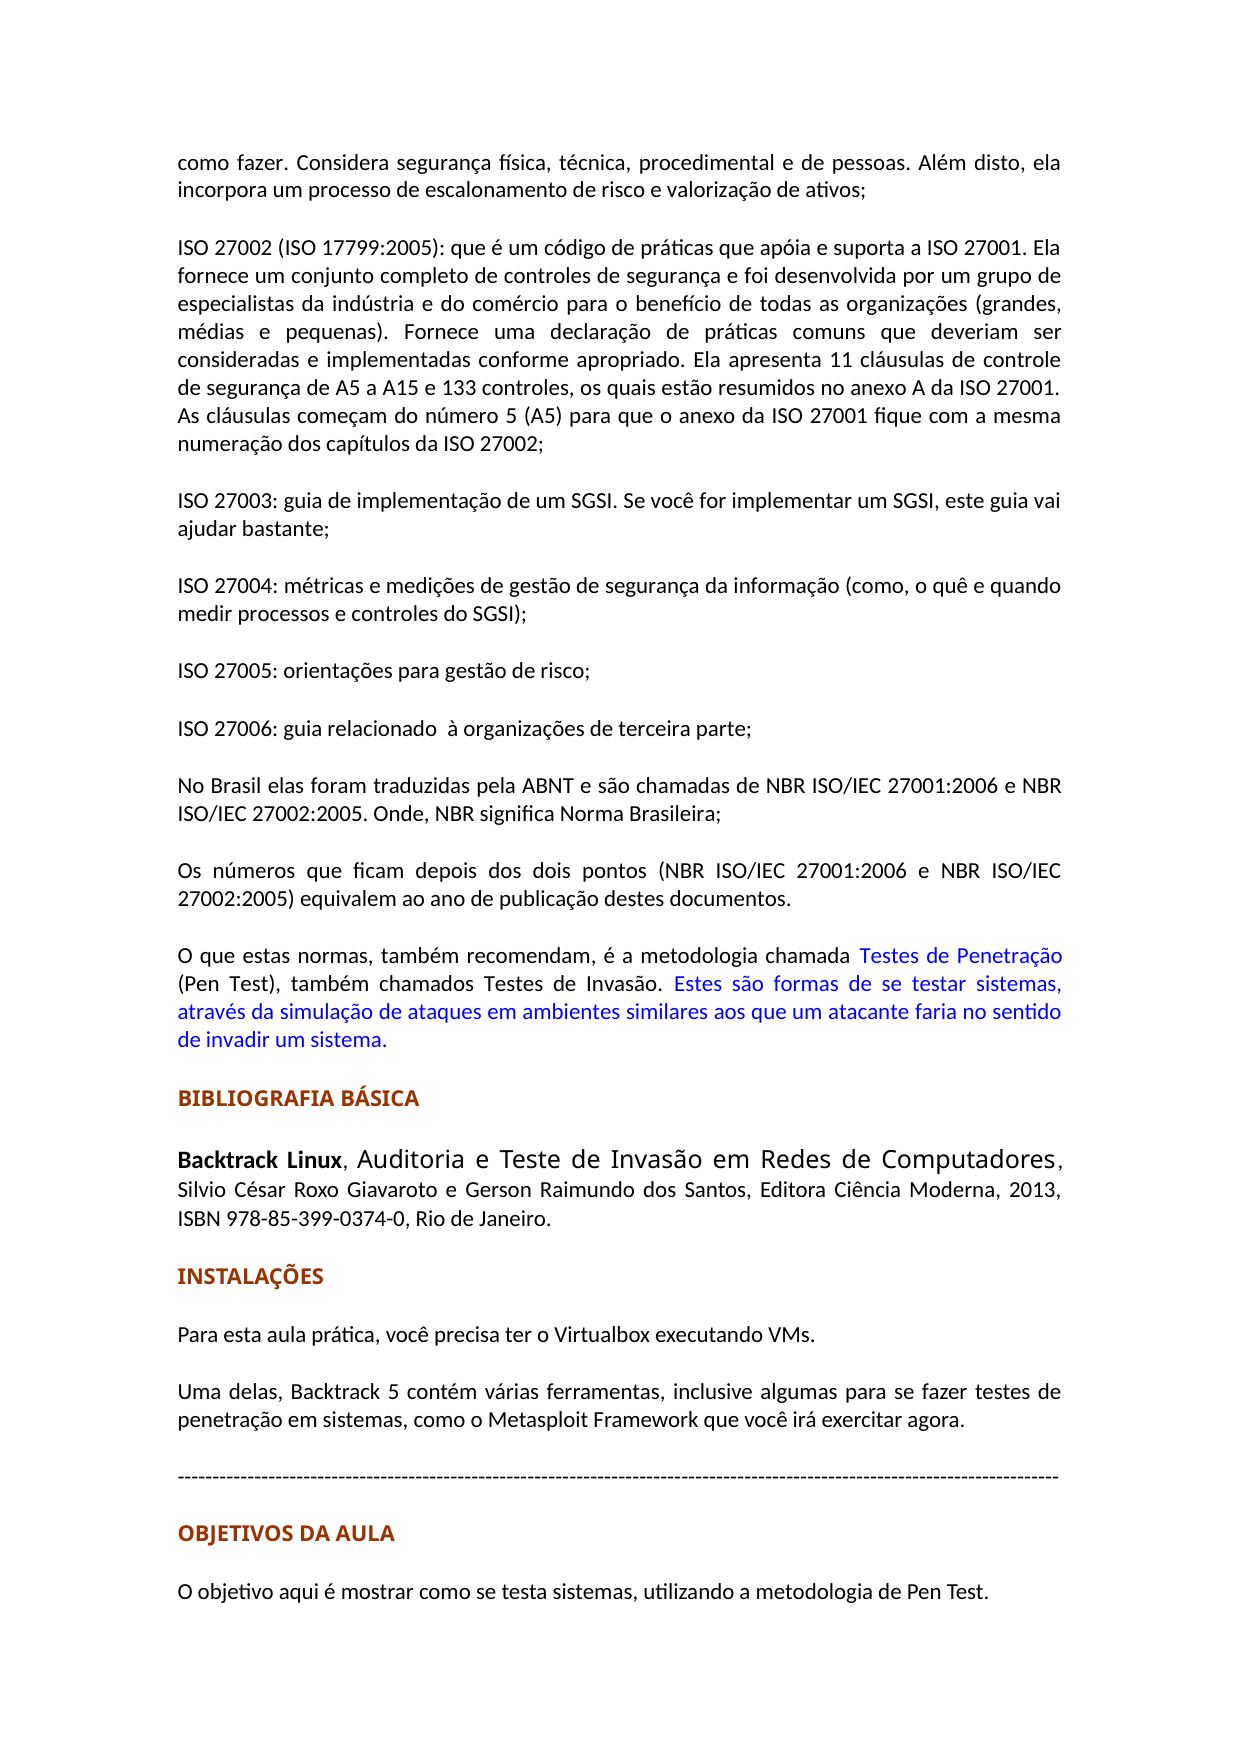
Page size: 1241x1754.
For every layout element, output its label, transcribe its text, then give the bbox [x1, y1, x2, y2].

text Para esta aula prática, você precisa ter o Virtualbox executando VMs. [177, 1320, 1063, 1348]
text Backtrack Linux, Auditoria e Teste de Invasão em Redes de Computadores, Silvio César Roxo Giavaroto e Gerson Raimundo dos Santos, Editora Ciência Moderna, 2013, ISBN 978-85-399-0374-0, Rio de Janeiro. [177, 1142, 1063, 1232]
text O objetivo aqui é mostrar como se testa sistemas, utilizando a metodologia de Pen Test. [177, 1577, 1063, 1605]
text ISO 27002 (ISO 17799:2005): que é um código de práticas que apóia e suporta a ISO 27001. Ela fornece um conjunto completo de controles de segurança e foi desenvolvida por um grupo de especialistas da indústria e do comércio para o benefício de todas as organizações (grandes, médias e pequenas). Fornece uma declaração de práticas comuns que deveriam ser consideradas e implementadas conforme apropriado. Ela apresenta 11 cláusulas de controle de segurança de A5 a A15 e 133 controles, os quais estão resumidos no anexo A da ISO 27001. As cláusulas começam do número 5 (A5) para que o anexo da ISO 27001 fique com a mesma numeração dos capítulos da ISO 27002; [177, 233, 1063, 457]
text ISO 27003: guia de implementação de um SGSI. Se você for implementar um SGSI, este guia vai ajudar bastante; [177, 486, 1063, 542]
text INSTALAÇÕES [177, 1261, 1063, 1291]
text Uma delas, Backtrack 5 contém várias ferramentas, inclusive algumas para se fazer testes de penetração em sistemas, como o Metasploit Framework que você irá exercitar agora. [177, 1377, 1063, 1433]
text ISO 27005: orientações para gestão de risco; [177, 657, 1063, 684]
text ISO 27006: guia relacionado à organizações de terceira parte; [177, 714, 1063, 742]
text Os números que ficam depois dos dois pontos (NBR ISO/IEC 27001:2006 e NBR ISO/IEC 27002:2005) equivalem ao ano de publicação destes documentos. [177, 856, 1063, 912]
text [177, 148, 1063, 204]
text No Brasil elas foram traduzidas pela ABNT e são chamadas de NBR ISO/IEC 27001:2006 e NBR ISO/IEC 27002:2005. Onde, NBR significa Norma Brasileira; [177, 771, 1063, 827]
text O que estas normas, também recomendam, é a metodologia chamada Testes de Penetração (Pen Test), também chamados Testes de Invasão. Estes são formas de se testar sistemas, através da simulação de ataques em ambientes similares aos que um atacante faria no sentido de invadir um sistema. [177, 941, 1063, 1053]
text ISO 27004: métricas e medições de gestão de segurança da informação (como, o quê e quando medir processos e controles do SGSI); [177, 571, 1063, 627]
text BIBLIOGRAFIA BÁSICA [177, 1083, 1063, 1112]
text ------------------------------------------------------------------------------------------------------------------------------ OBJETIVOS DA AULA [177, 1462, 1063, 1548]
